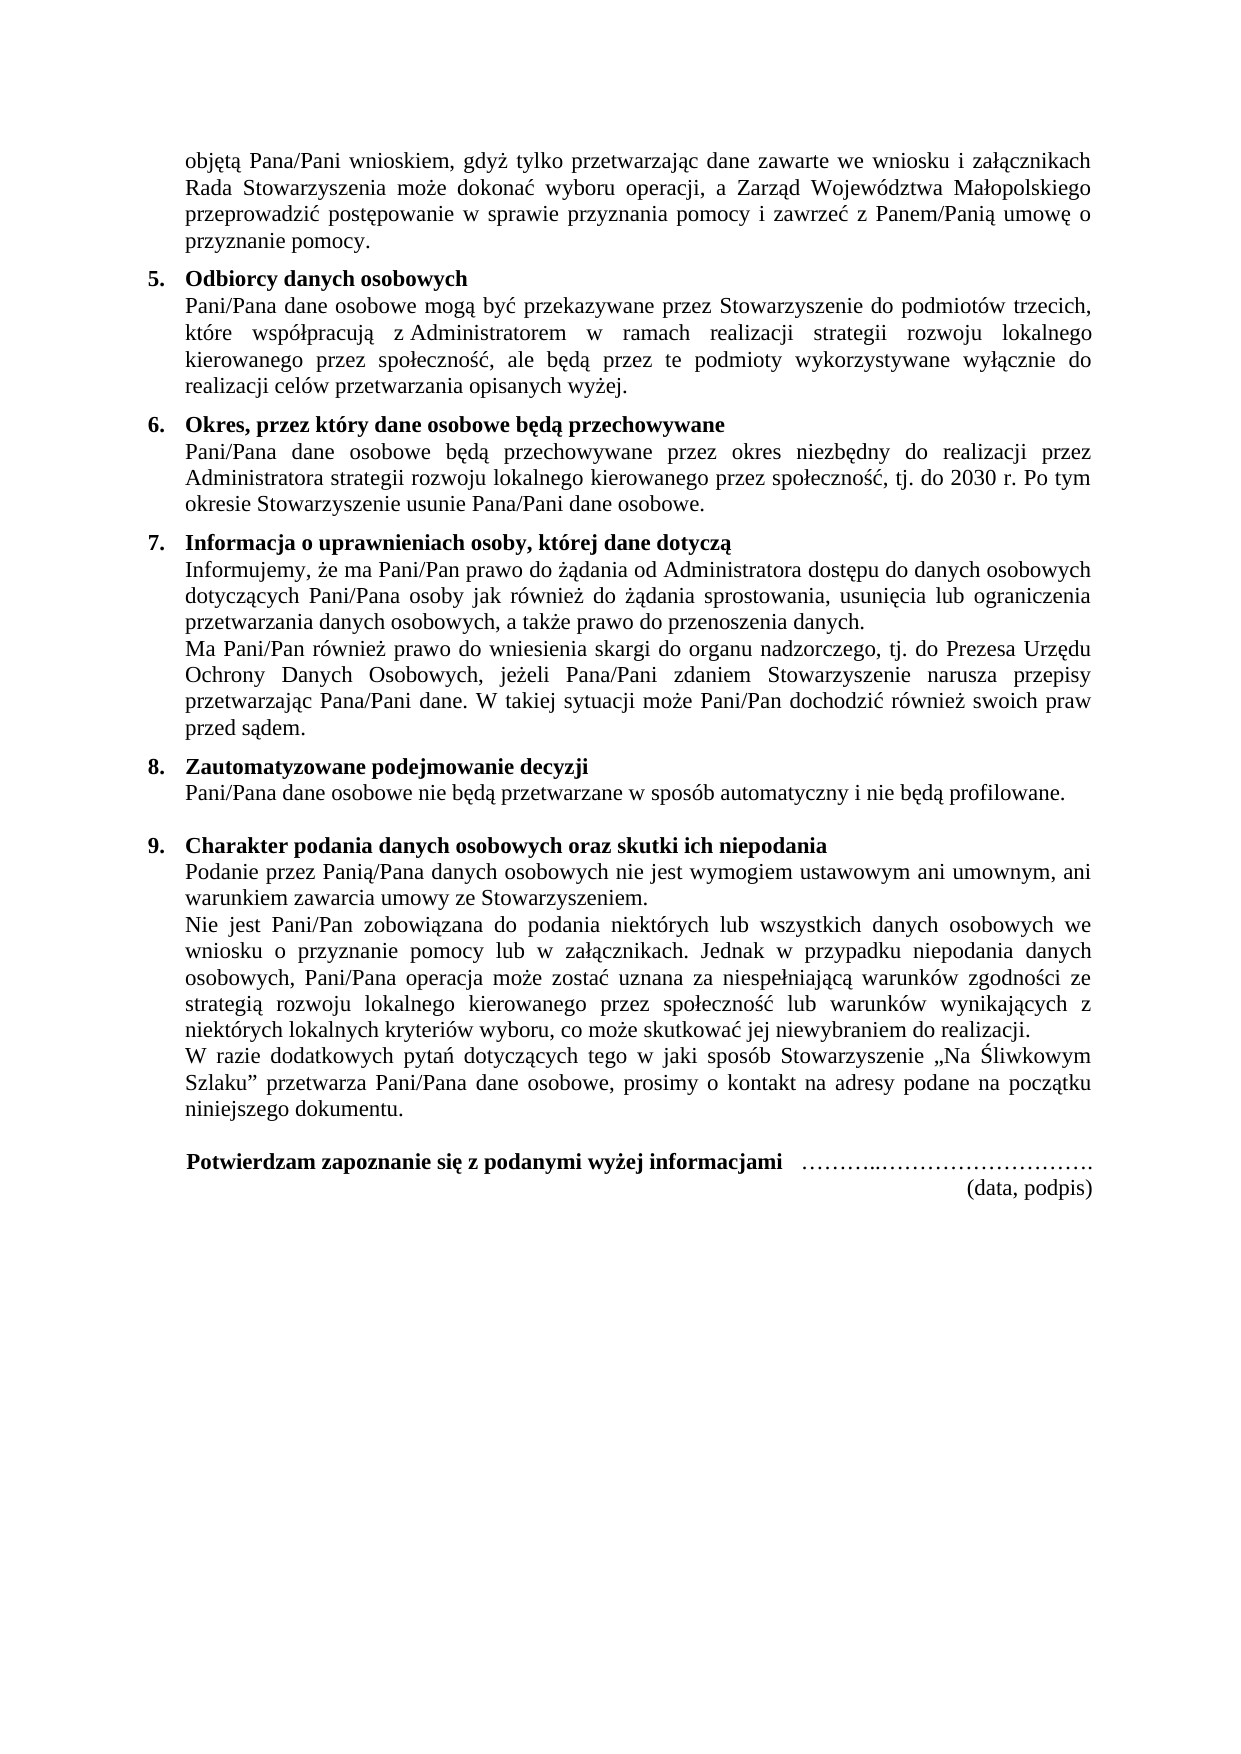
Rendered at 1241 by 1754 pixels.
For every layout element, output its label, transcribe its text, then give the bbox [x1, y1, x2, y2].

list Pani/Pana dane osobowe nie będą przetwarzane w sposób automatyczny i nie będą profilowane. [185, 779, 1093, 805]
list Okres, przez który dane osobowe będą przechowywane [148, 411, 1093, 438]
list W razie dodatkowych pytań dotyczących tego w jaki sposób Stowarzyszenie „Na Śliwkowym Szlaku” przetwarza Pani/Pana dane osobowe, prosimy o kontakt na adresy podane na początku niniejszego dokumentu. [185, 1043, 1093, 1122]
list Informacja o uprawnieniach osoby, której dane dotyczą [148, 529, 1093, 556]
text Potwierdzam zapoznanie się z podanymi wyżej informacjami ………..………………………. (data, podpis) [148, 1148, 1093, 1201]
list Pani/Pana dane osobowe mogą być przekazywane przez Stowarzyszenie do podmiotów trzecich, które współpracują z Administratorem w ramach realizacji strategii rozwoju lokalnego kierowanego przez społeczność, ale będą przez te podmioty wykorzystywane wyłącznie do realizacji celów przetwarzania opisanych wyżej. [185, 292, 1093, 399]
list Ma Pani/Pan również prawo do wniesienia skargi do organu nadzorczego, tj. do Prezesa Urzędu Ochrony Danych Osobowych, jeżeli Pana/Pani zdaniem Stowarzyszenie narusza przepisy przetwarzając Pana/Pani dane. W takiej sytuacji może Pani/Pan dochodzić również swoich praw przed sądem. [185, 635, 1093, 740]
list Nie jest Pani/Pan zobowiązana do podania niektórych lub wszystkich danych osobowych we wniosku o przyznanie pomocy lub w załącznikach. Jednak w przypadku niepodania danych osobowych, Pani/Pana operacja może zostać uznana za niespełniającą warunków zgodności ze strategią rozwoju lokalnego kierowanego przez społeczność lub warunków wynikających z niektórych lokalnych kryteriów wyboru, co może skutkować jej niewybraniem do realizacji. [185, 911, 1093, 1043]
list Informujemy, że ma Pani/Pan prawo do żądania od Administratora dostępu do danych osobowych dotyczących Pani/Pana osoby jak również do żądania sprostowania, usunięcia lub ograniczenia przetwarzania danych osobowych, a także prawo do przenoszenia danych. [185, 556, 1093, 635]
list Podanie przez Panią/Pana danych osobowych nie jest wymogiem ustawowym ani umownym, ani warunkiem zawarcia umowy ze Stowarzyszeniem. [185, 858, 1093, 911]
list Odbiorcy danych osobowych [148, 266, 1093, 292]
list Charakter podania danych osobowych oraz skutki ich niepodania [148, 832, 1093, 858]
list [185, 148, 1093, 253]
list Zautomatyzowane podejmowanie decyzji [148, 753, 1093, 779]
list Pani/Pana dane osobowe będą przechowywane przez okres niezbędny do realizacji przez Administratora strategii rozwoju lokalnego kierowanego przez społeczność, tj. do 2030 r. Po tym okresie Stowarzyszenie usunie Pana/Pani dane osobowe. [185, 438, 1093, 517]
